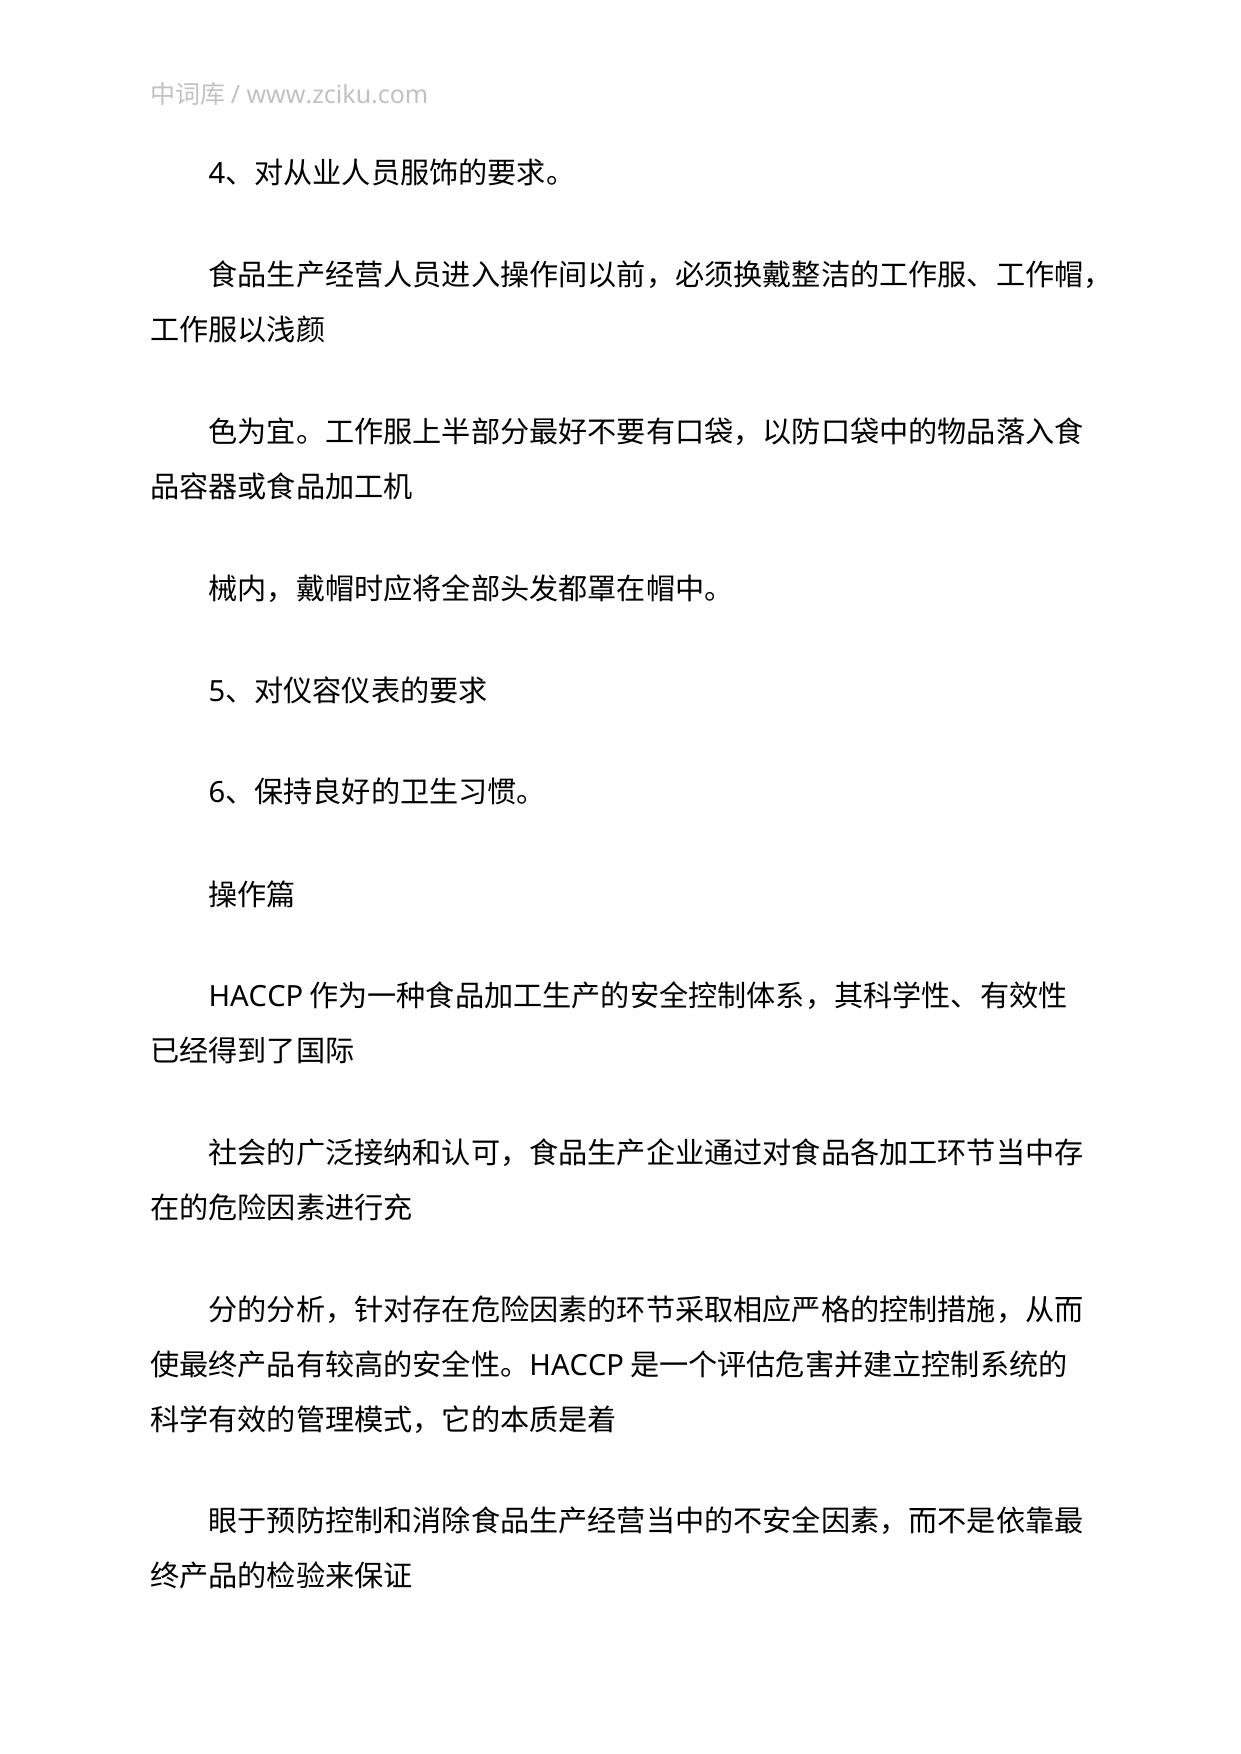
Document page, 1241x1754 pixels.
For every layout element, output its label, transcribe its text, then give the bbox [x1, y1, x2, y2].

text 操作篇 [150, 871, 1090, 913]
text 眼于预防控制和消除食品生产经营当中的不安全因素，而不是依靠最终产品的检验来保证 [150, 1498, 1090, 1595]
text 社会的广泛接纳和认可，食品生产企业通过对食品各加工环节当中存在的危险因素进行充 [150, 1129, 1090, 1227]
text 色为宜。工作服上半部分最好不要有口袋，以防口袋中的物品落入食品容器或食品加工机 [150, 409, 1090, 506]
text 4、对从业人员服饰的要求。 [150, 150, 1090, 192]
text 6、保持良好的卫生习惯。 [150, 769, 1090, 811]
text 械内，戴帽时应将全部头发都罩在帽中。 [150, 565, 1090, 608]
text 5、对仪容仪表的要求 [150, 667, 1090, 709]
text HACCP作为一种食品加工生产的安全控制体系，其科学性、有效性已经得到了国际 [150, 973, 1090, 1070]
text 食品生产经营人员进入操作间以前，必须换戴整洁的工作服、工作帽，工作服以浅颜 [150, 252, 1090, 349]
text 分的分析，针对存在危险因素的环节采取相应严格的控制措施，从而使最终产品有较高的安全性。HACCP是一个评估危害并建立控制系统的科学有效的管理模式，它的本质是着 [150, 1286, 1090, 1438]
